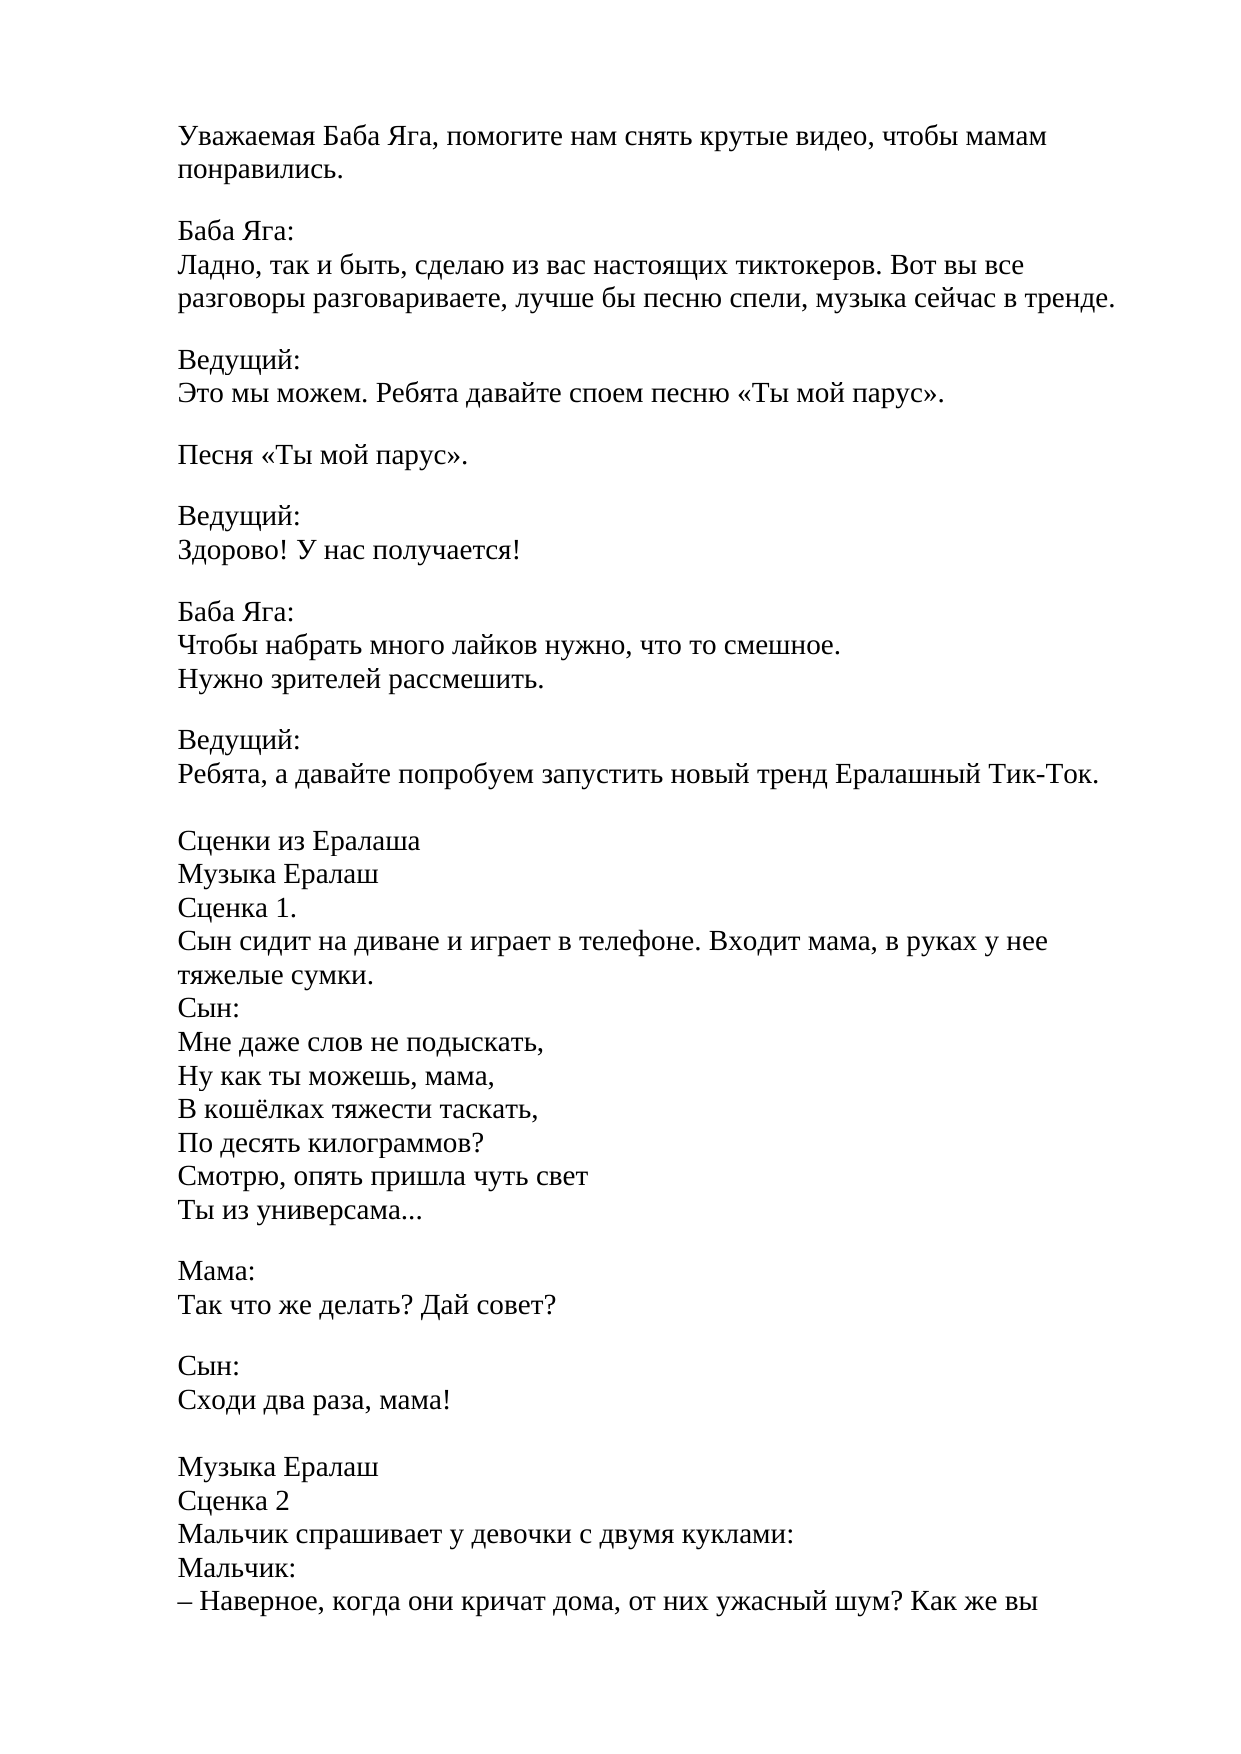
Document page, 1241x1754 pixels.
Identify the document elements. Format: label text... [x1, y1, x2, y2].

text Так что же делать? Дай совет? [177, 1287, 1152, 1348]
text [177, 1382, 1152, 1617]
text Мне даже слов не подыскать, Ну как ты можешь, мама, В кошёлках тяжести таскать, По десять килограммов? Смотрю, опять пришла чуть свет Ты из универсама... [177, 1024, 1152, 1253]
text Ведущий: [177, 498, 1152, 532]
text Ладно, так и быть, сделаю из вас настоящих тиктокеров. Вот вы все разговоры разговариваете, лучше бы песню спели, музыка сейчас в тренде. [177, 247, 1152, 342]
text Чтобы набрать много лайков нужно, что то смешное. Нужно зрителей рассмешить. [177, 627, 1152, 722]
text Уважаемая Баба Яга, помогите нам снять крутые видео, чтобы мамам понравились. [177, 118, 1152, 213]
text Ведущий: [177, 342, 1152, 375]
text Баба Яга: [177, 213, 1152, 247]
text Ребята, а давайте попробуем запустить новый тренд Ералашный Тик-Ток. Сценки из Ералаша Музыка Ералаш Сценка 1. Сын сидит на диване и играет в телефоне. Входит мама, в руках у нее тяжелые сумки. Сын: [177, 756, 1152, 1024]
text Мама: [177, 1253, 1152, 1287]
text Баба Яга: [177, 594, 1152, 627]
text Ведущий: [177, 722, 1152, 756]
text Сын: [177, 1348, 1152, 1382]
text Здорово! У нас получается! [177, 532, 1152, 594]
text Это мы можем. Ребята давайте споем песню «Ты мой парус». [177, 375, 1152, 437]
text Песня «Ты мой парус». [177, 437, 1152, 498]
